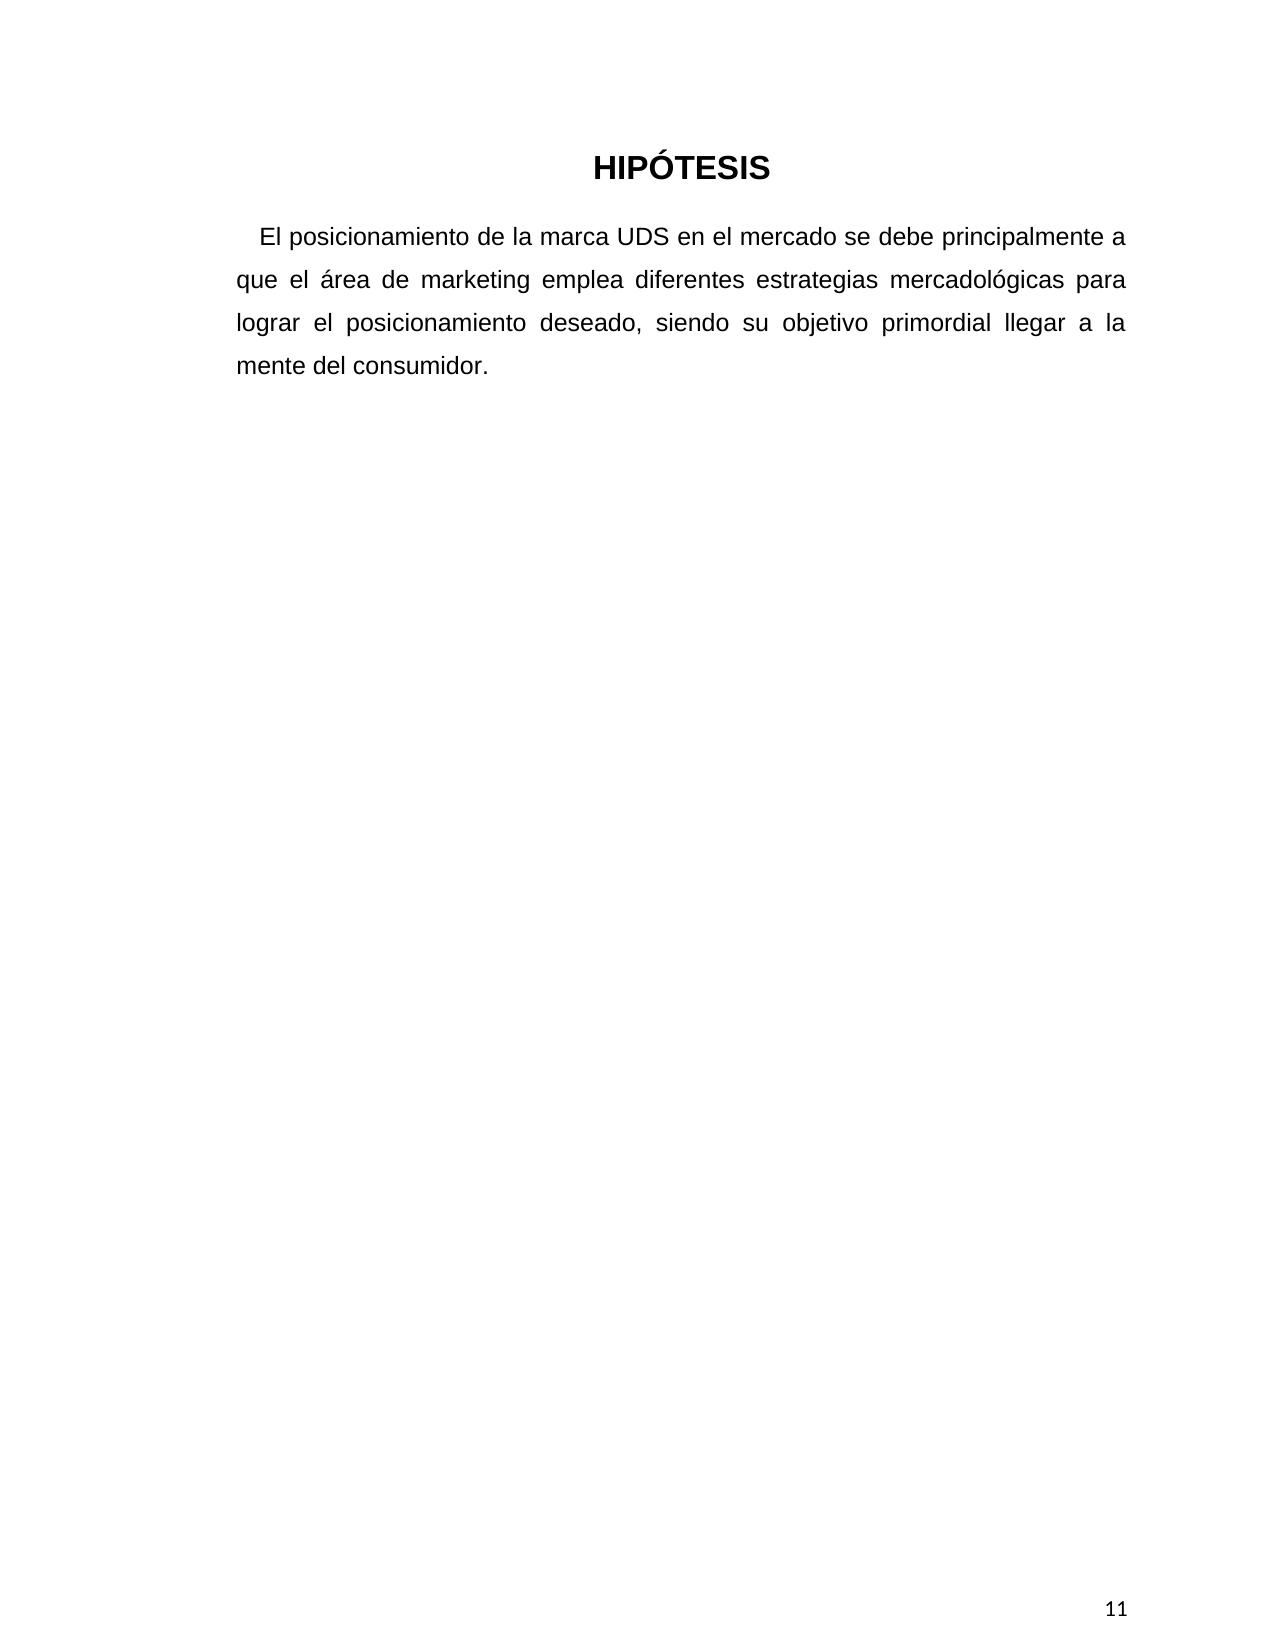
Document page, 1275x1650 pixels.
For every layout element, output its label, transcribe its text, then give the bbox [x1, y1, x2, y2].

text HIPÓTESIS [236, 148, 1127, 186]
text El posicionamiento de la marca UDS en el mercado se debe principalmente a que el área de marketing emplea diferentes estrategias mercadológicas para lograr el posicionamiento deseado, siendo su objetivo primordial llegar a la mente del consumidor. [236, 222, 1127, 380]
